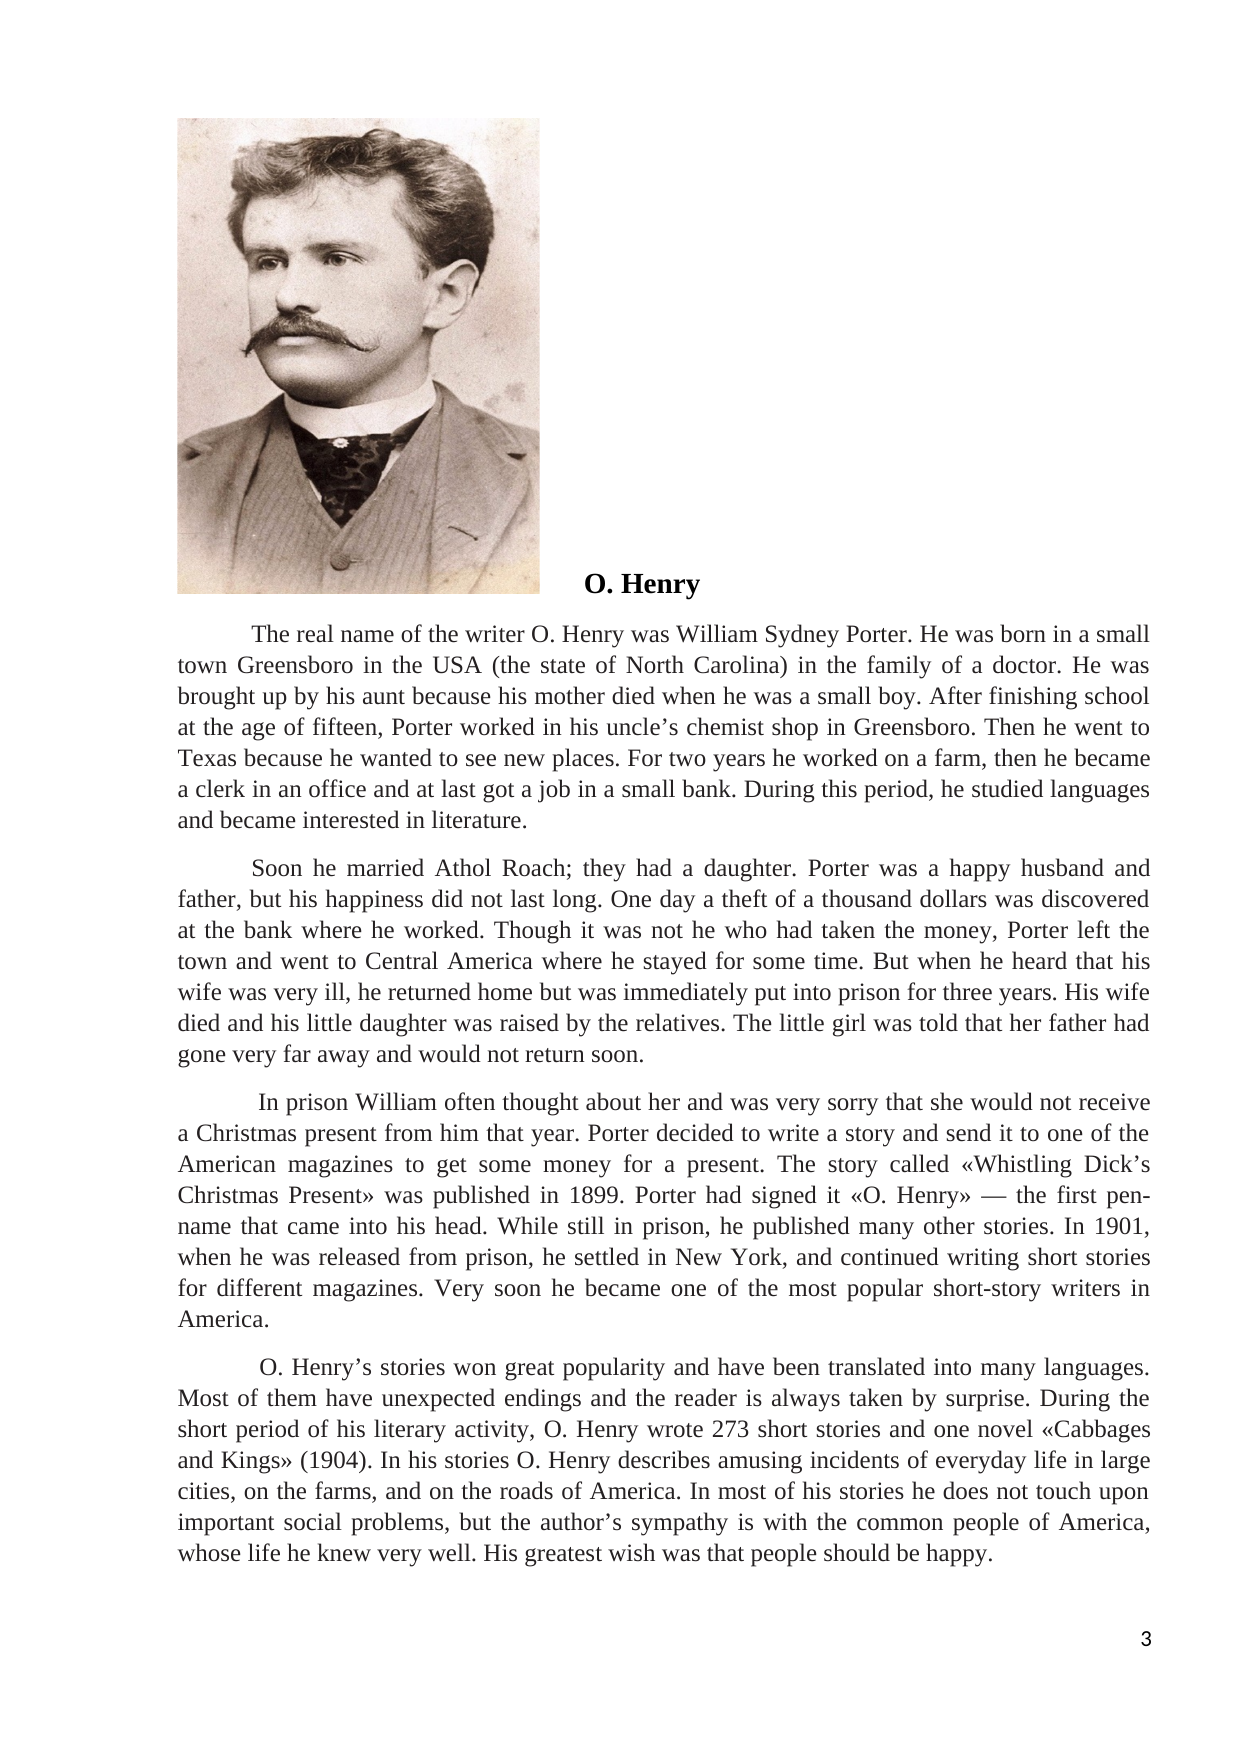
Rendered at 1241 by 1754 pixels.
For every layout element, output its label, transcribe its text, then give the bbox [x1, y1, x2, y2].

picture [177, 118, 540, 594]
text Thе real name of the writer O. Henry was William Sydney Porter. He was born in a small town Greensboro in the USA (the state of North Carolina) in the family of a doctor. He was brought up by his aunt because his mother died when he was a small boy. After finishing school at the age of fifteen, Porter worked in his uncle’s chemist shop in Greensboro. Then he went to Texas because he wanted to see new places. For two years he worked on a farm, then he became a clerk in an office and at last got a job in a small bank. During this period, he studied languages and became interested in literature. [177, 619, 1152, 834]
text Soon he married Athol Roach; they had a daughter. Porter was a happy husband and father, but his happiness did not last long. One day a theft of a thousand dollars was discovered at the bank where he worked. Though it was not he who had taken the money, Porter left the town and went to Central America where he stayed for some time. But when he heard that his wife was very ill, he returned home but was immediately put into prison for three years. His wife died and his little daughter was raised by the relatives. The little girl was told that her father had gone very far away and would not return soon. [177, 853, 1152, 1068]
text O. Henry’s stories won great popularity and have been translated into many languages. Most of them have unexpected endings and the reader is always taken by surprise. During the short period of his literary activity, O. Henry wrote 273 short stories and one novel «Cabbages and Kings» (1904). In his stories O. Henry describes amusing incidents of everyday life in large cities, on the farms, and on the roads of America. In most of his stories he does not touch upon important social problems, but the author’s sympathy is with the common people of America, whose life he knew very well. His greatest wish was that people should be happy. [177, 1352, 1152, 1567]
text In prison William often thought about her and was very sorry that she would not receive a Christmas present from him that year. Porter decided to write a story and send it to one of the American magazines to get some money for a present. The story called «Whistling Dick’s Christmas Present» was published in 1899. Porter had signed it «O. Henry» — the first pen-name that came into his head. While still in prison, he published many other stories. In 1901, when he was released from prison, he settled in New York, and continued writing short stories for different magazines. Very soon he became one of the most popular short-story writers in America. [177, 1087, 1152, 1333]
